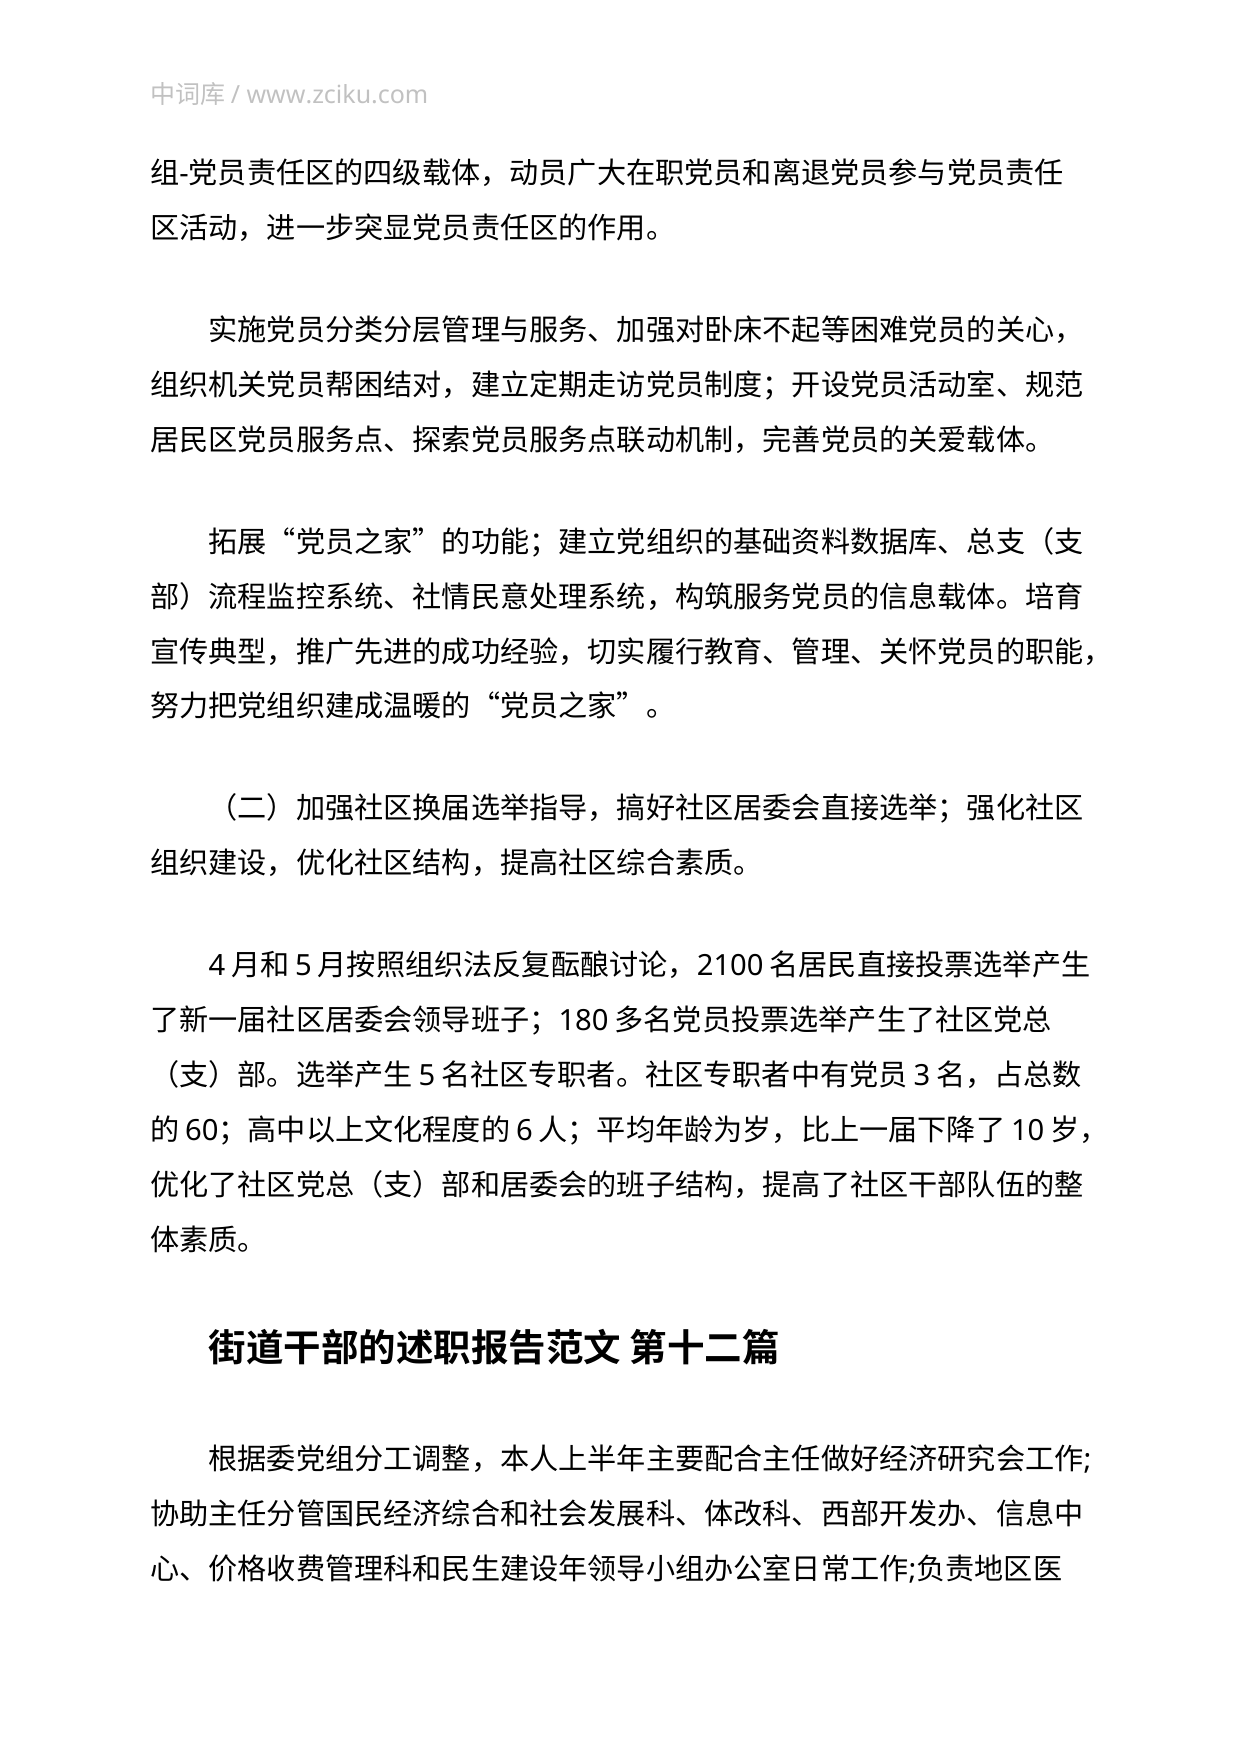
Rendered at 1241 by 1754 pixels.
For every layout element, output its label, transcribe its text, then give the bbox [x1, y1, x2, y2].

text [150, 1436, 1090, 1588]
text 实施党员分类分层管理与服务、加强对卧床不起等困难党员的关心，组织机关党员帮困结对，建立定期走访党员制度；开设党员活动室、规范居民区党员服务点、探索党员服务点联动机制，完善党员的关爱载体。 [150, 307, 1090, 459]
text 街道干部的述职报告范文 第十二篇 [150, 1318, 1090, 1372]
text 拓展“党员之家”的功能；建立党组织的基础资料数据库、总支（支部）流程监控系统、社情民意处理系统，构筑服务党员的信息载体。培育宣传典型，推广先进的成功经验，切实履行教育、管理、关怀党员的职能，努力把党组织建成温暖的“党员之家”。 [150, 518, 1090, 725]
text 4月和5月按照组织法反复酝酿讨论，2100名居民直接投票选举产生了新一届社区居委会领导班子；180多名党员投票选举产生了社区党总（支）部。选举产生5名社区专职者。社区专职者中有党员3名，占总数的60；高中以上文化程度的6人；平均年龄为岁，比上一届下降了10岁，优化了社区党总（支）部和居委会的班子结构，提高了社区干部队伍的整体素质。 [150, 941, 1090, 1259]
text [150, 150, 1090, 247]
text （二）加强社区换届选举指导，搞好社区居委会直接选举；强化社区组织建设，优化社区结构，提高社区综合素质。 [150, 785, 1090, 882]
